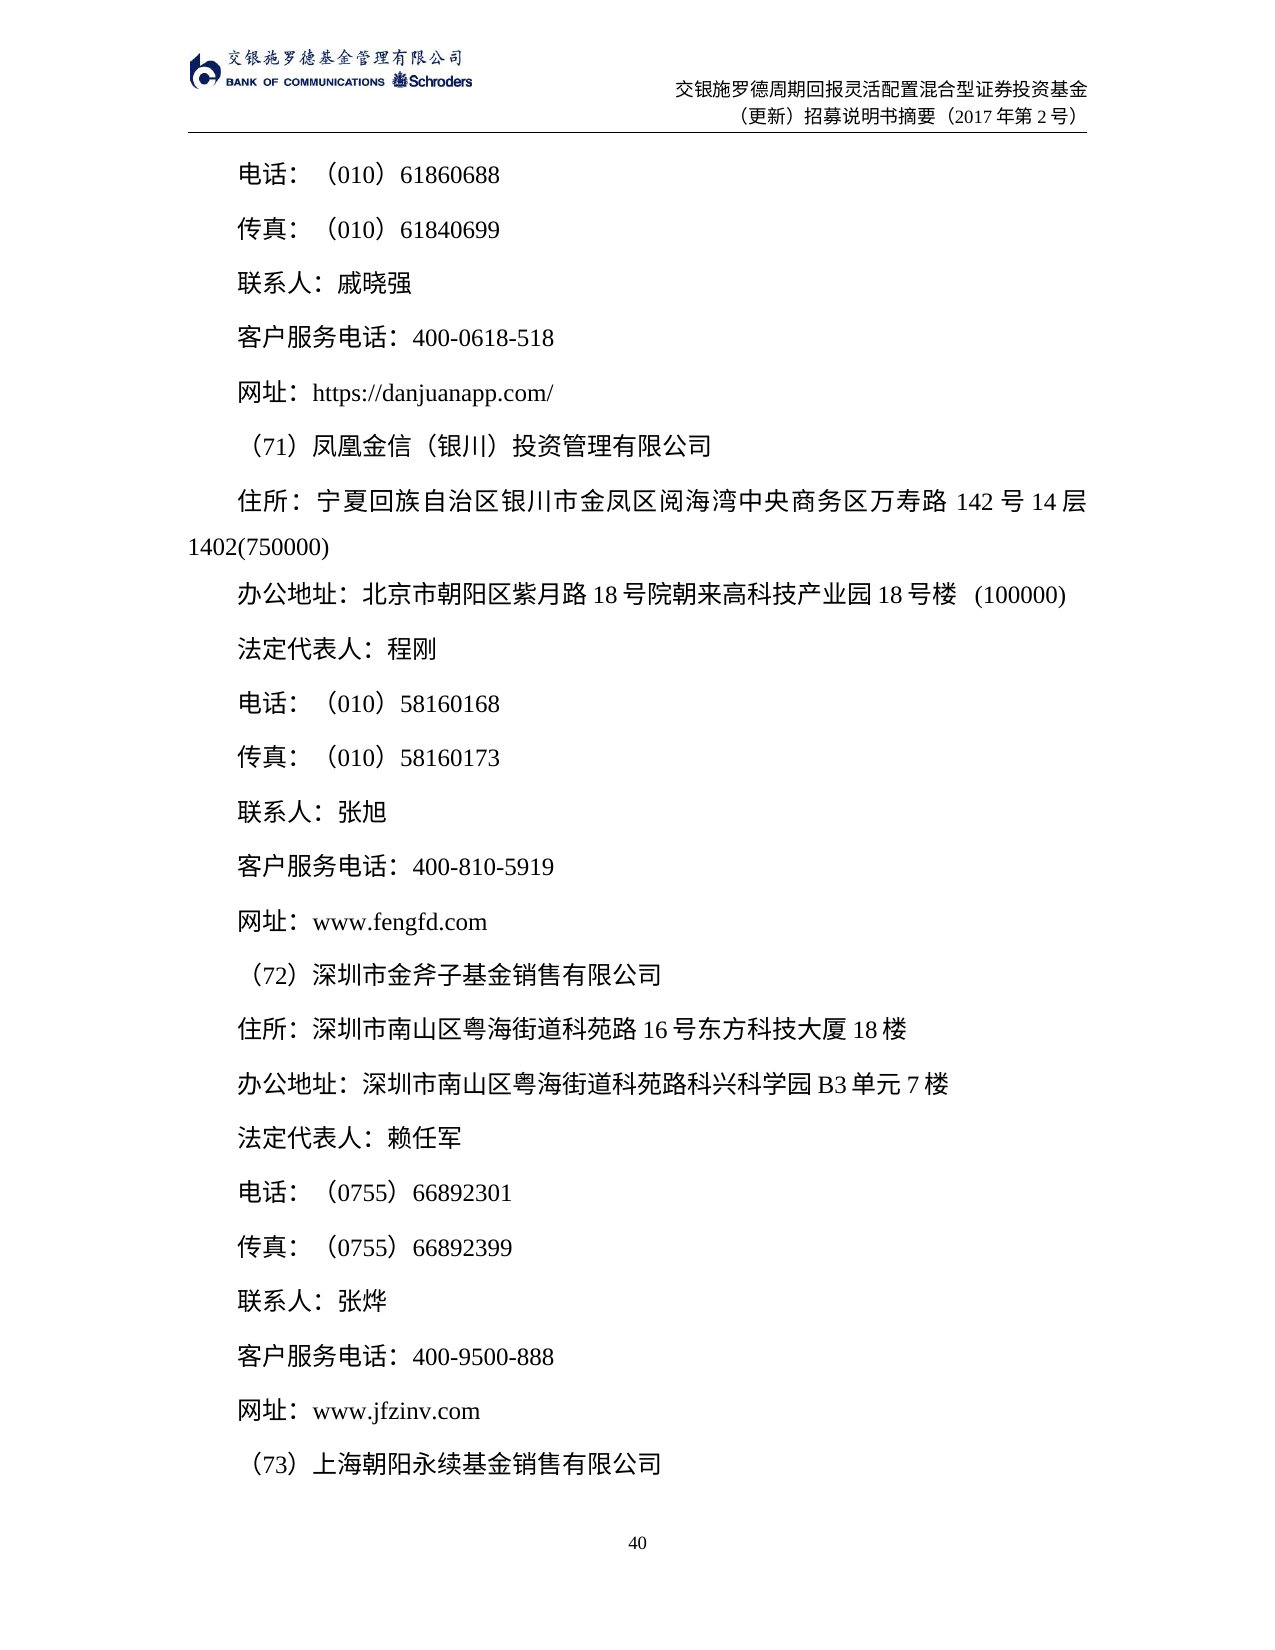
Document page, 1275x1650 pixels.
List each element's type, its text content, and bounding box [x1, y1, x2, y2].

text 传真：（010）58160173 [187, 738, 1087, 774]
text 法定代表人：程刚 [187, 629, 1087, 665]
text 网址：www.fengfd.com [187, 901, 1087, 937]
text 住所：宁夏回族自治区银川市金凤区阅海湾中央商务区万寿路142号14层1402(750000) [187, 481, 1087, 560]
text 电话：（0755）66892301 [187, 1173, 1087, 1209]
text 网址：https://danjuanapp.com/ [187, 372, 1087, 408]
text 联系人：张旭 [187, 792, 1087, 828]
text 客户服务电话：400-810-5919 [187, 847, 1087, 883]
text 传真：（010）61840699 [187, 209, 1087, 245]
text （71）凤凰金信（银川）投资管理有限公司 [187, 427, 1087, 463]
text 住所：深圳市南山区粤海街道科苑路16号东方科技大厦18楼 [187, 1010, 1087, 1046]
text 电话：（010）58160168 [187, 683, 1087, 720]
text 办公地址：北京市朝阳区紫月路18号院朝来高科技产业园18号楼 (100000) [187, 575, 1087, 611]
text 联系人：戚晓强 [187, 263, 1087, 300]
text 客户服务电话：400-0618-518 [187, 318, 1087, 354]
text （73）上海朝阳永续基金销售有限公司 [187, 1445, 1087, 1481]
text 网址：www.jfzinv.com [187, 1390, 1087, 1427]
text 联系人：张烨 [187, 1282, 1087, 1318]
text 客户服务电话：400-9500-888 [187, 1336, 1087, 1372]
picture [190, 49, 472, 89]
text （72）深圳市金斧子基金销售有限公司 [187, 955, 1087, 992]
text 传真：（0755）66892399 [187, 1227, 1087, 1263]
text 电话：（010）61860688 [187, 155, 1087, 191]
text 法定代表人：赖任军 [187, 1118, 1087, 1155]
text 办公地址：深圳市南山区粤海街道科苑路科兴科学园B3单元7楼 [187, 1064, 1087, 1100]
